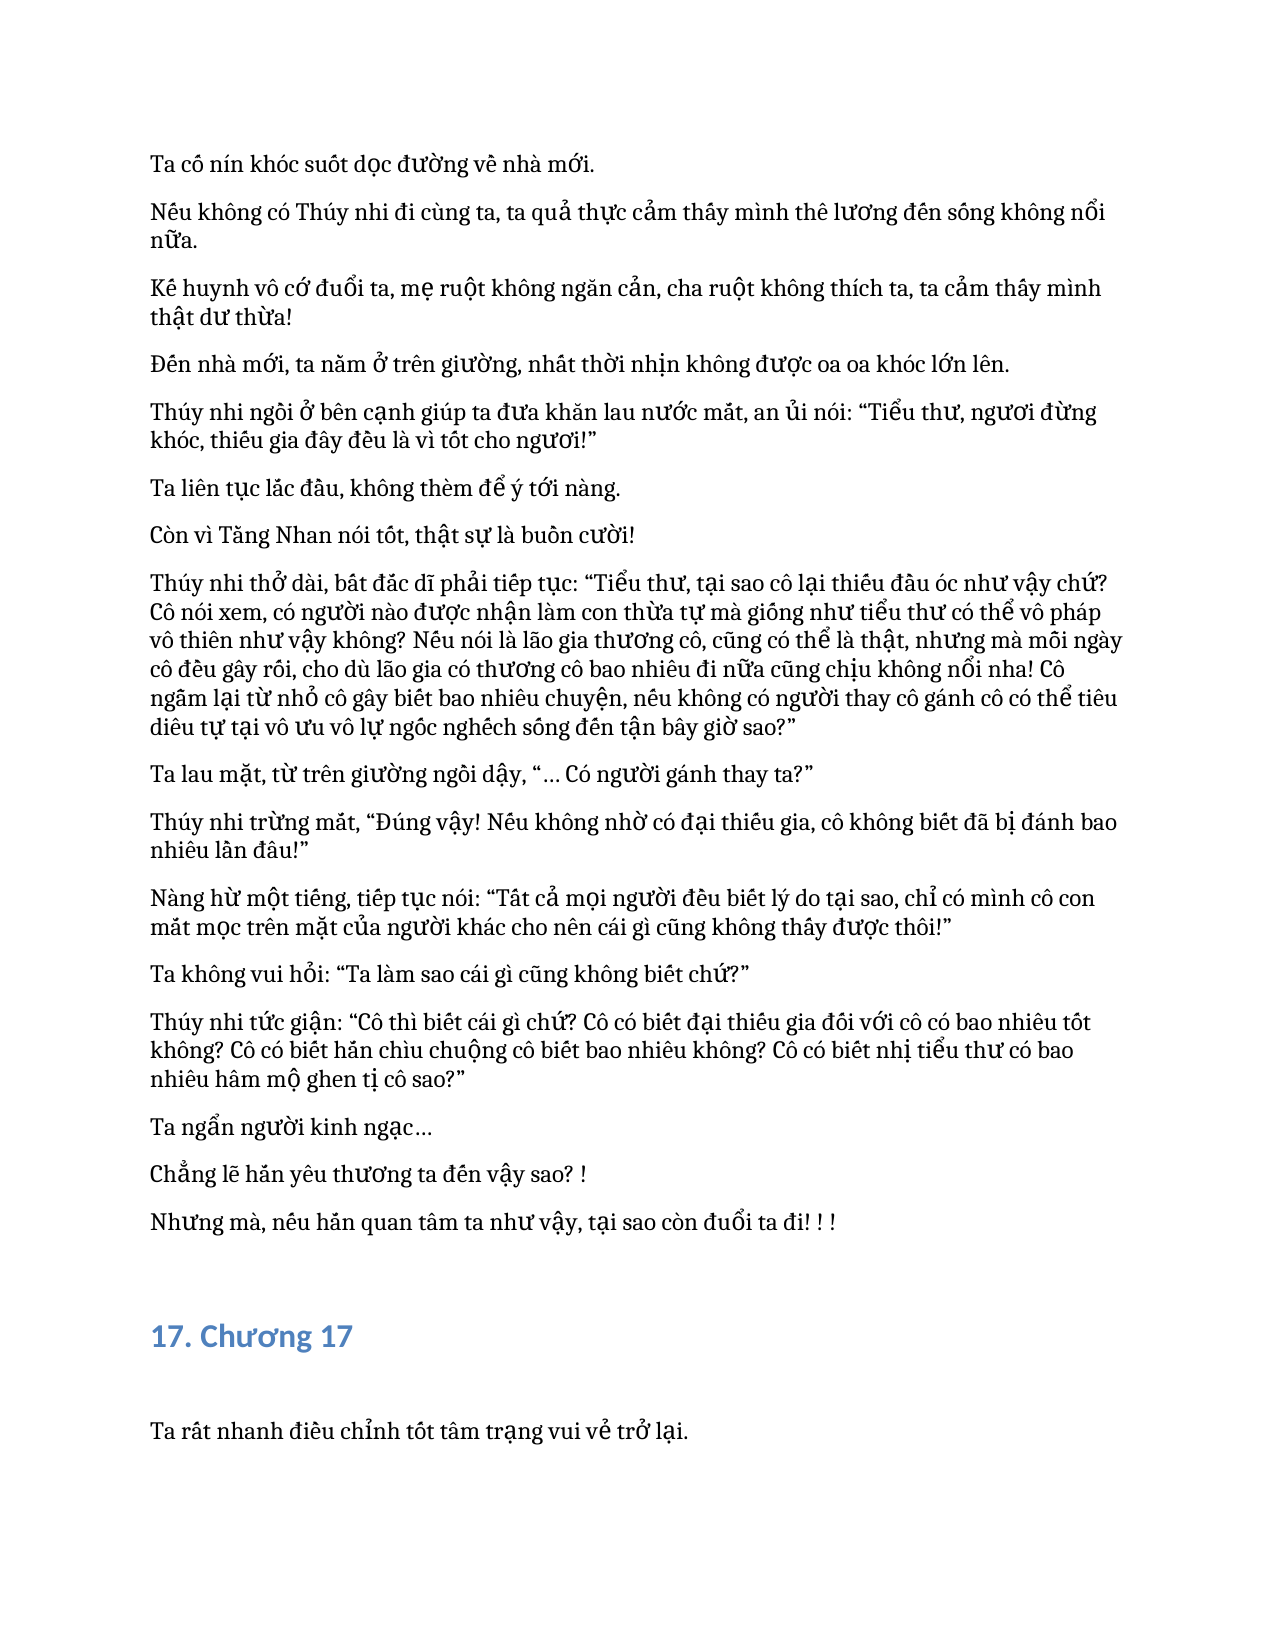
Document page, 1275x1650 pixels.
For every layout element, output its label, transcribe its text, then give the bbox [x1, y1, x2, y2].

text Thúy nhi trừng mắt, “Đúng vậy! Nếu không nhờ có đại thiếu gia, cô không biết đã bị đánh bao nhiêu lần đâu!” [150, 807, 1125, 865]
text Nhưng mà, nếu hắn quan tâm ta như vậy, tại sao còn đuổi ta đi! ! ! [150, 1207, 1125, 1294]
text Đến nhà mới, ta nằm ở trên giường, nhất thời nhịn không được oa oa khóc lớn lên. [150, 350, 1125, 379]
text Chẳng lẽ hắn yêu thương ta đến vậy sao? ! [150, 1160, 1125, 1189]
text Ta ngẩn người kinh ngạc… [150, 1112, 1125, 1141]
text Ta liên tục lắc đầu, không thèm để ý tới nàng. [150, 474, 1125, 502]
text Ta không vui hỏi: “Ta làm sao cái gì cũng không biết chứ?” [150, 960, 1125, 989]
text Nếu không có Thúy nhi đi cùng ta, ta quả thực cảm thấy mình thê lương đến sống không nổi nữa. [150, 197, 1125, 255]
text Còn vì Tằng Nhan nói tốt, thật sự là buồn cười! [150, 521, 1125, 550]
text Nàng hừ một tiếng, tiếp tục nói: “Tất cả mọi người đều biết lý do tại sao, chỉ có mình cô con mắt mọc trên mặt của người khác cho nên cái gì cũng không thấy được thôi!” [150, 884, 1125, 941]
text Thúy nhi ngồi ở bên cạnh giúp ta đưa khăn lau nước mắt, an ủi nói: “Tiểu thư, ngươi đừng khóc, thiếu gia đây đều là vì tốt cho ngươi!” [150, 397, 1125, 455]
text Ta lau mặt, từ trên giường ngồi dậy, “… Có người gánh thay ta?” [150, 760, 1125, 789]
subtitle 17. Chương 17 [150, 1314, 1125, 1355]
text Kế huynh vô cớ đuổi ta, mẹ ruột không ngăn cản, cha ruột không thích ta, ta cảm thấy mình thật dư thừa! [150, 274, 1125, 331]
text Thúy nhi thở dài, bất đắc dĩ phải tiếp tục: “Tiểu thư, tại sao cô lại thiếu đầu óc như vậy chứ? Cô nói xem, có người nào được nhận làm con thừa tự mà giống như tiểu thư có thể vô pháp vô thiên như vậy không? Nếu nói là lão gia thương cô, cũng có thể là thật, nhưng mà mỗi ngày cô đều gây rối, cho dù lão gia có thương cô bao nhiêu đi nữa cũng chịu không nổi nha! Cô ngẫm lại từ nhỏ cô gây biết bao nhiêu chuyện, nếu không có người thay cô gánh cô có thể tiêu diêu tự tại vô ưu vô lự ngốc nghếch sống đến tận bây giờ sao?” [150, 569, 1125, 741]
text Ta cố nín khóc suốt dọc đường về nhà mới. [150, 150, 1125, 179]
text Thúy nhi tức giận: “Cô thì biết cái gì chứ? Cô có biết đại thiếu gia đối với cô có bao nhiêu tốt không? Cô có biết hắn chìu chuộng cô biết bao nhiêu không? Cô có biết nhị tiểu thư có bao nhiêu hâm mộ ghen tị cô sao?” [150, 1007, 1125, 1094]
text Ta rất nhanh điều chỉnh tốt tâm trạng vui vẻ trở lại. [150, 1359, 1125, 1445]
